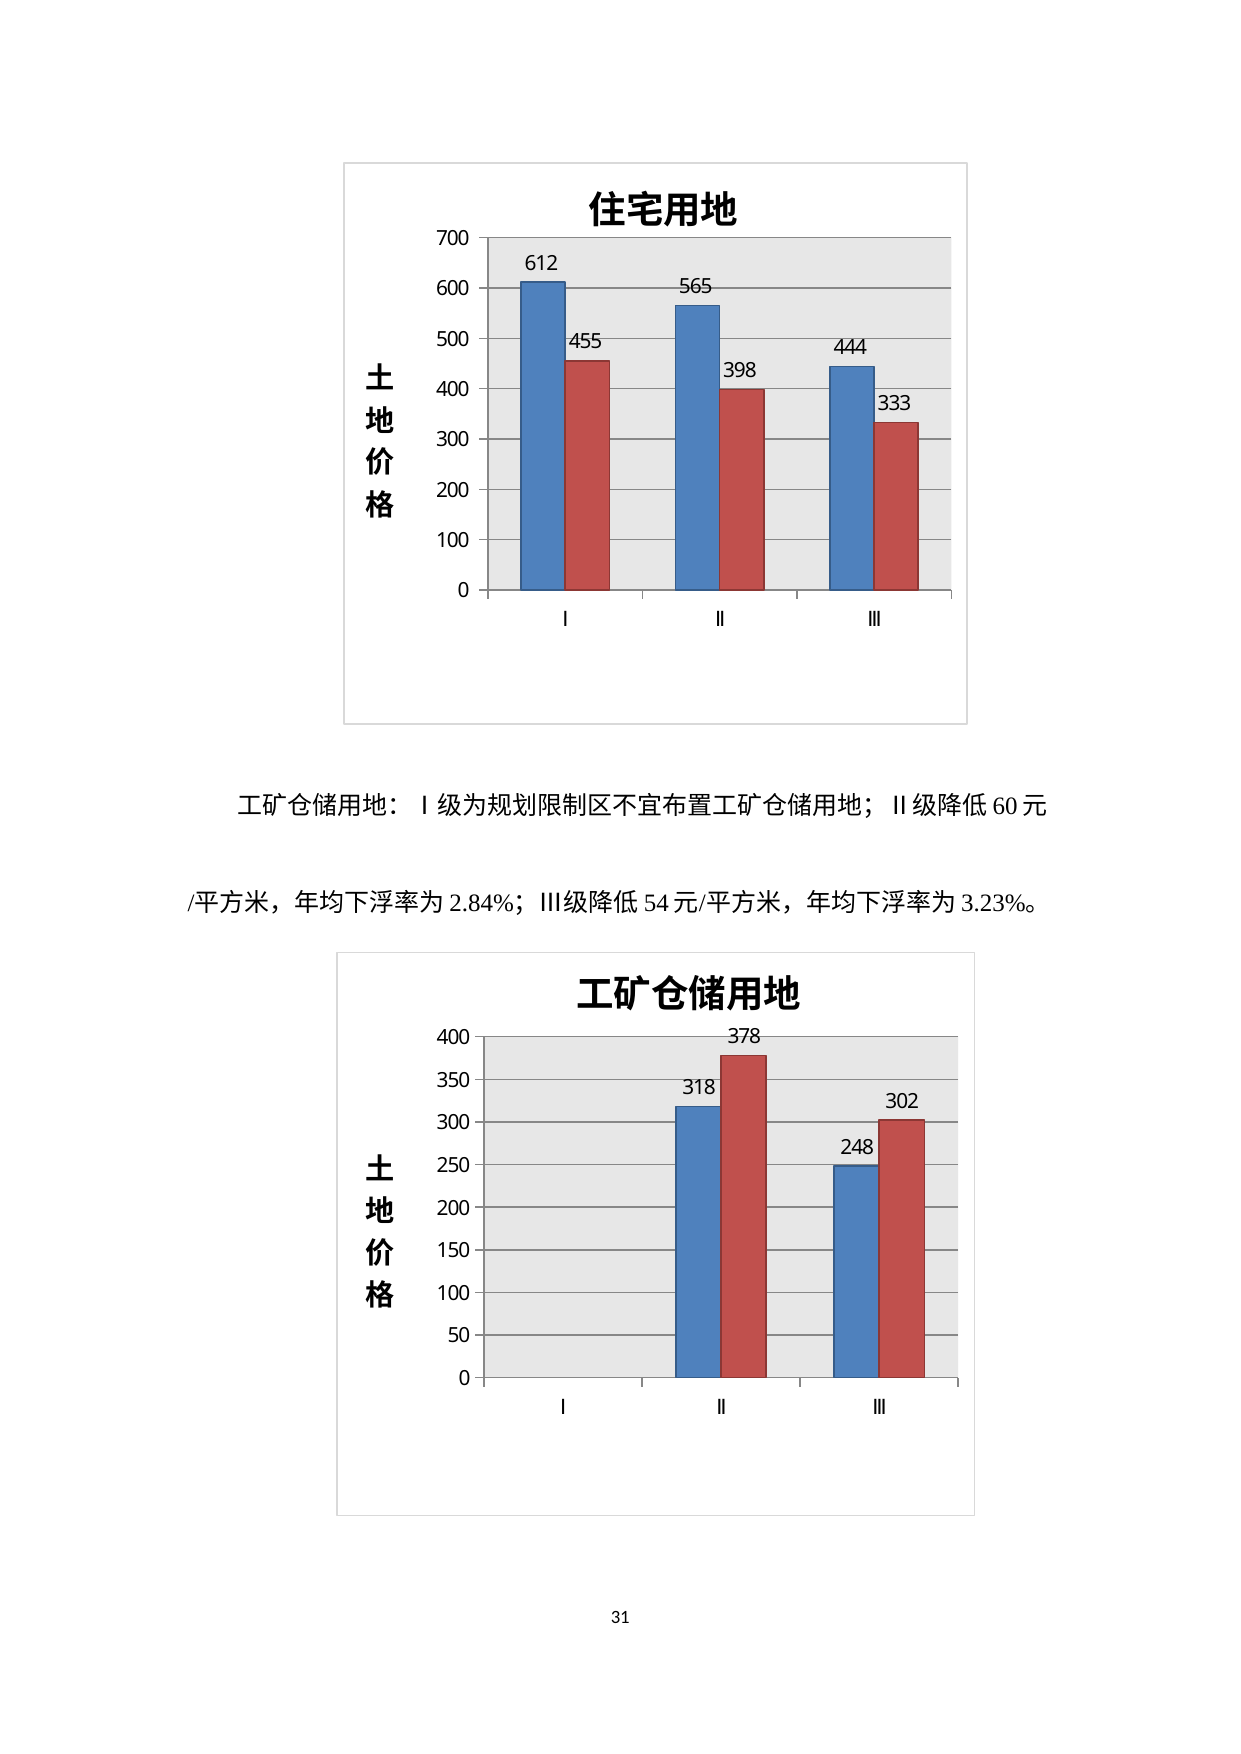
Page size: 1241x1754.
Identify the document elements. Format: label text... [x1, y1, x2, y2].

text 工矿仓储用地：Ⅰ级为规划限制区不宜布置工矿仓储用地；Ⅱ级降低60元/平方米，年均下浮率为2.84%；Ⅲ级降低54元/平方米，年均下浮率为3.23%。 [187, 771, 1053, 933]
